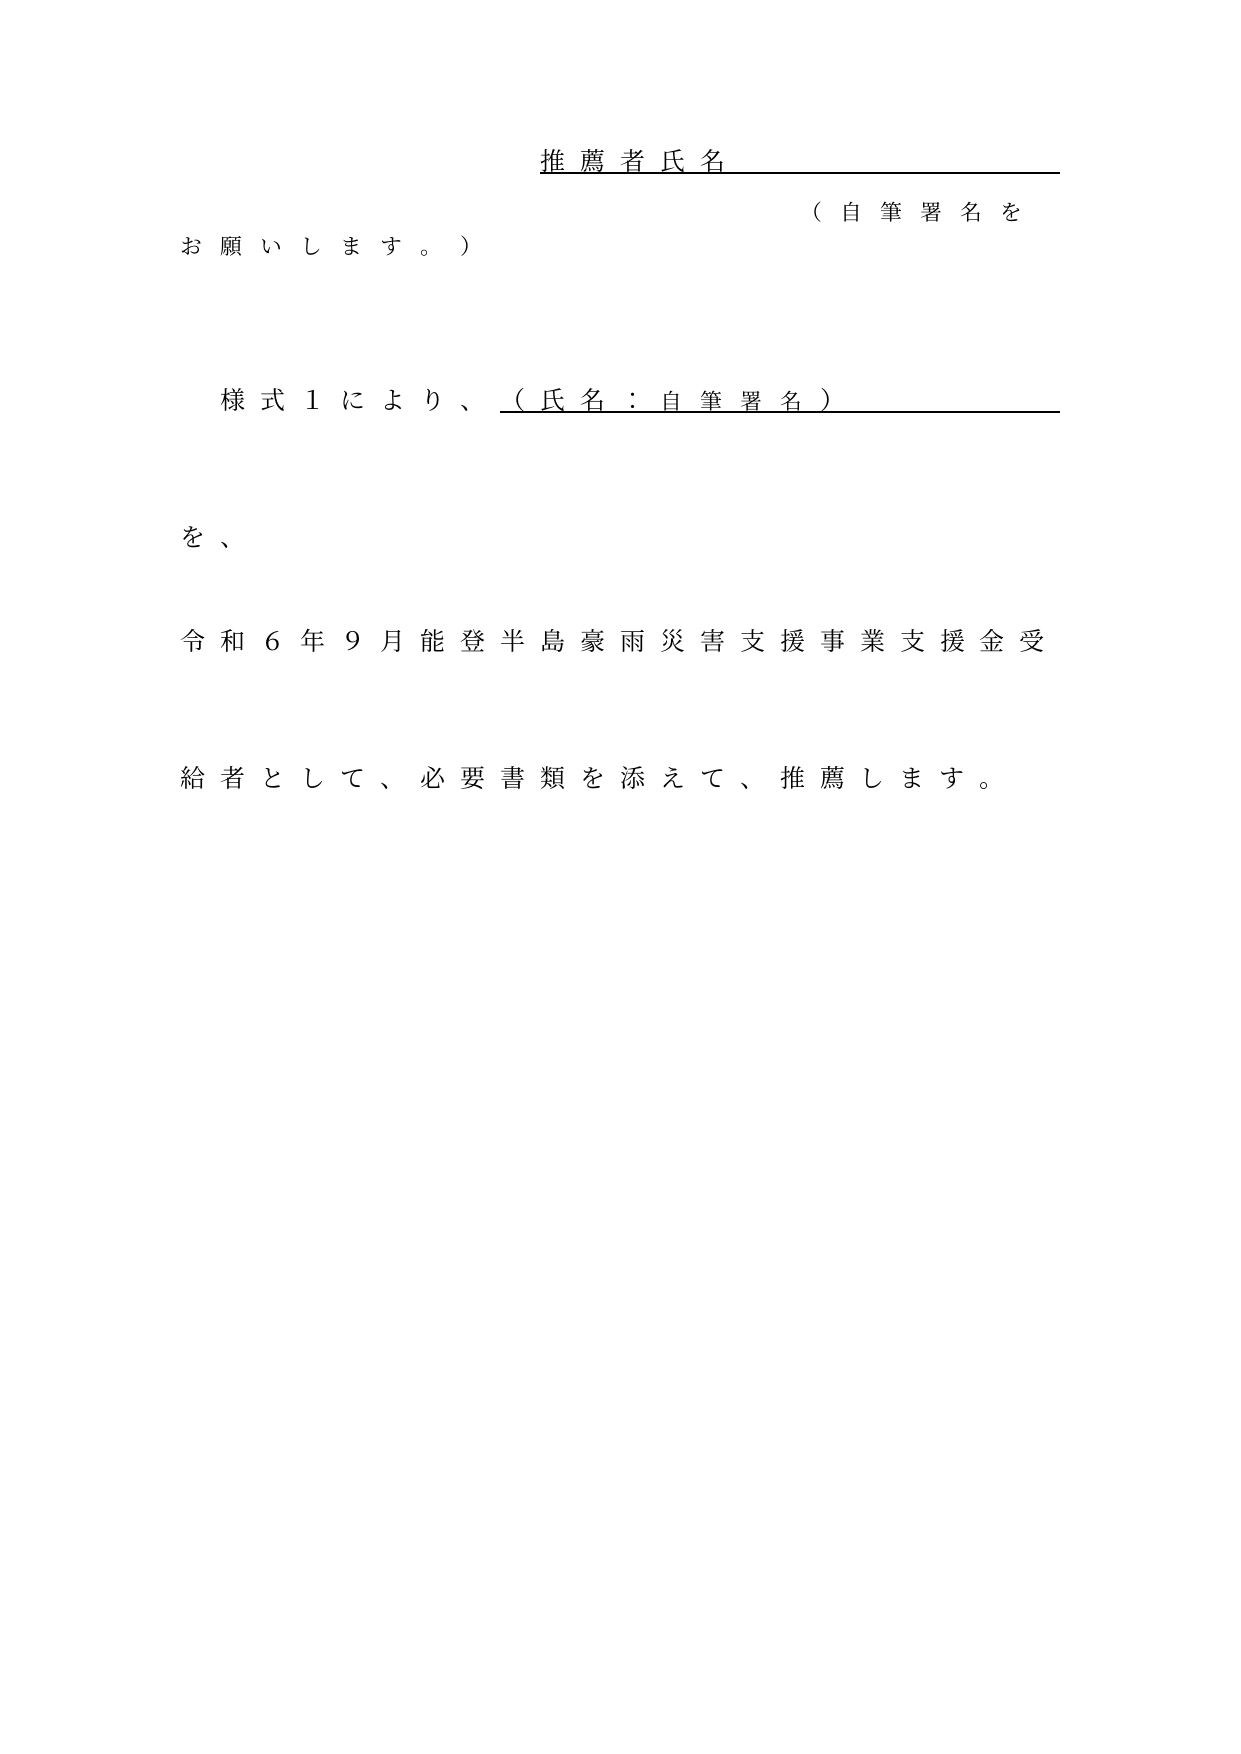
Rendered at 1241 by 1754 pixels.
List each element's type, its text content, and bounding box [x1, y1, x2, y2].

text （自筆署名をお願いします。） [180, 194, 1060, 262]
text 令和６年９月能登半島豪雨災害支援事業支援金受給者として、必要書類を添えて、推薦します。 [180, 605, 1060, 810]
text 推薦者氏名 [180, 125, 1060, 194]
text 様式１により、（氏名：自筆署名） を、 [180, 364, 1060, 569]
